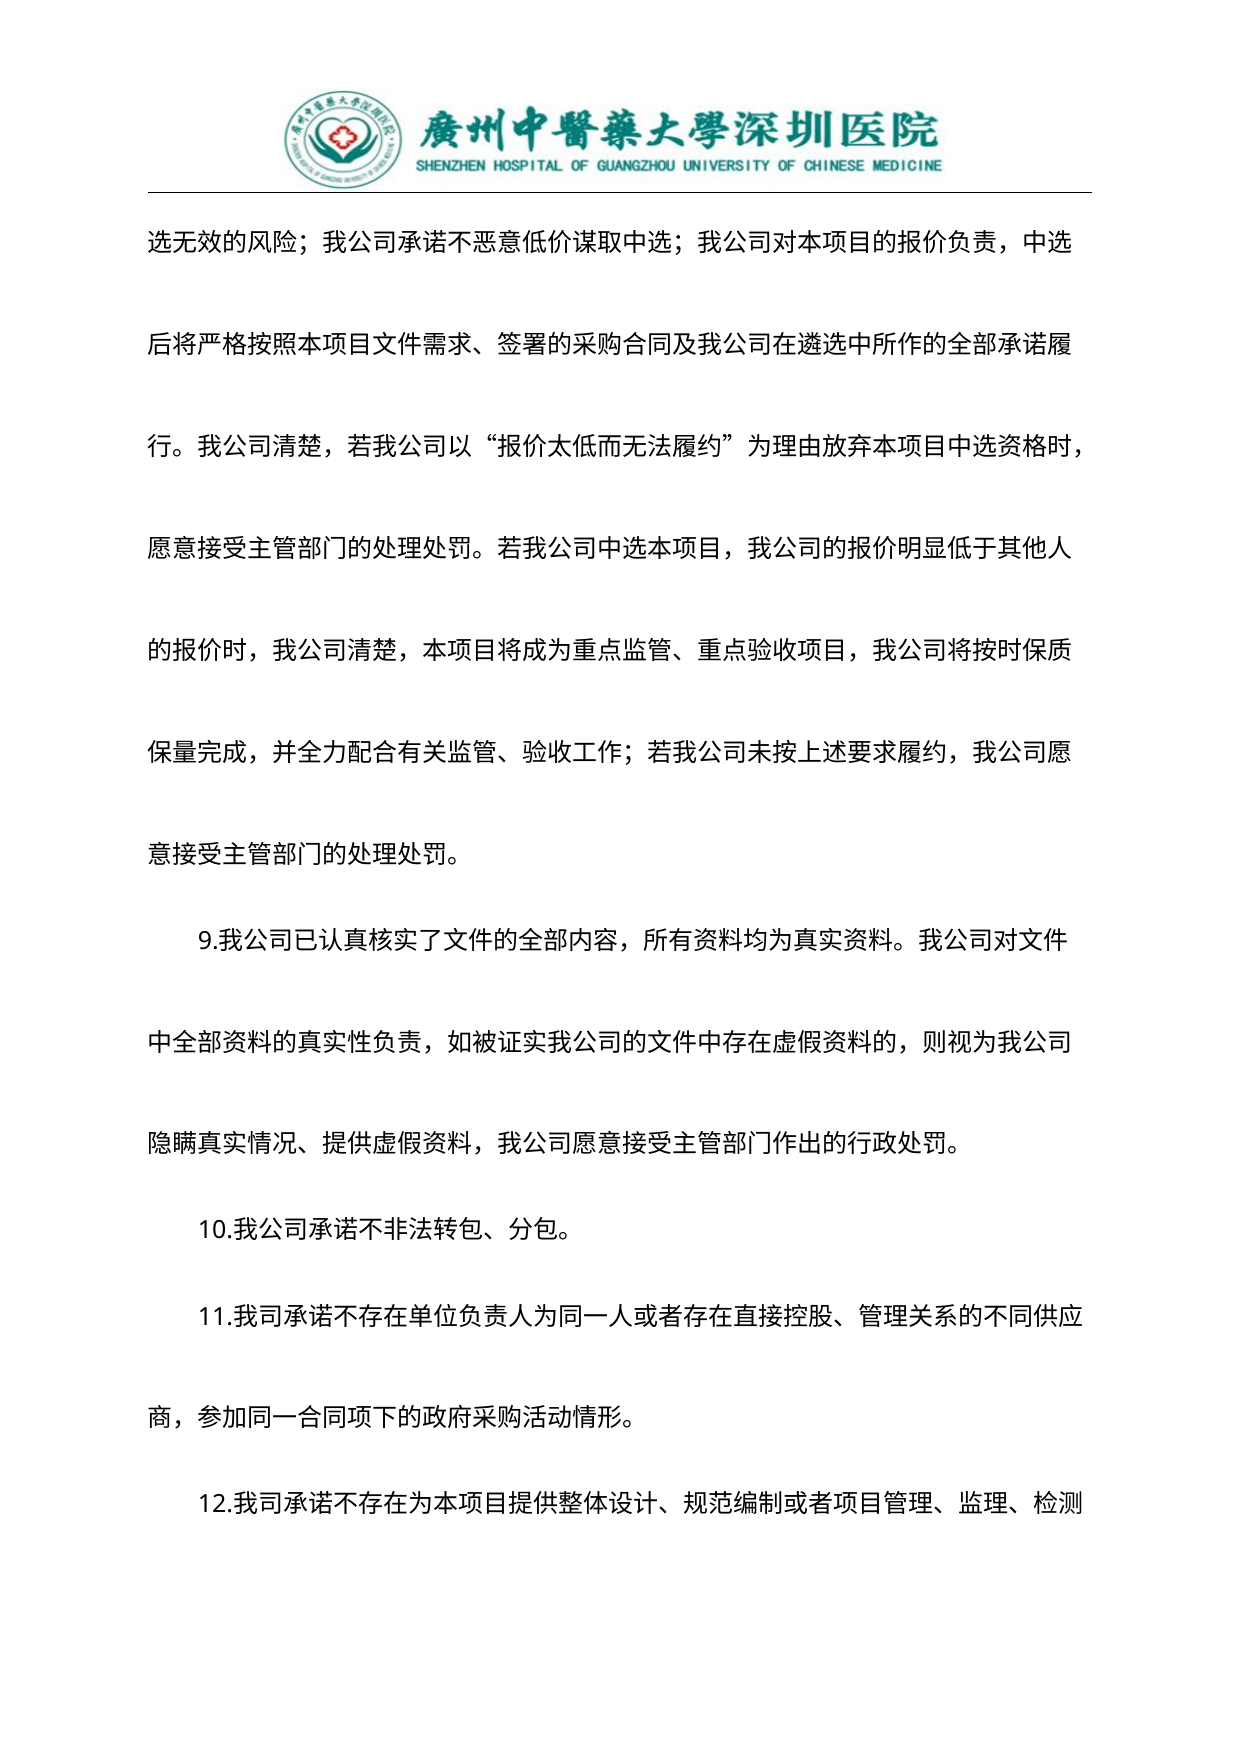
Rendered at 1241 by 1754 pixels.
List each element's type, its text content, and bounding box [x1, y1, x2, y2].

picture [278, 88, 962, 192]
text 10.我公司承诺不非法转包、分包。 [148, 1194, 1092, 1262]
text 9.我公司已认真核实了文件的全部内容，所有资料均为真实资料。我公司对文件中全部资料的真实性负责，如被证实我公司的文件中存在虚假资料的，则视为我公司隐瞒真实情况、提供虚假资料，我公司愿意接受主管部门作出的行政处罚。 [148, 904, 1092, 1176]
text 12.我司承诺不存在为本项目提供整体设计、规范编制或者项目管理、监理、检测等服务的情形。 [148, 1468, 1092, 1536]
text 11.我司承诺不存在单位负责人为同一人或者存在直接控股、管理关系的不同供应商，参加同一合同项下的政府采购活动情形。 [148, 1280, 1092, 1450]
